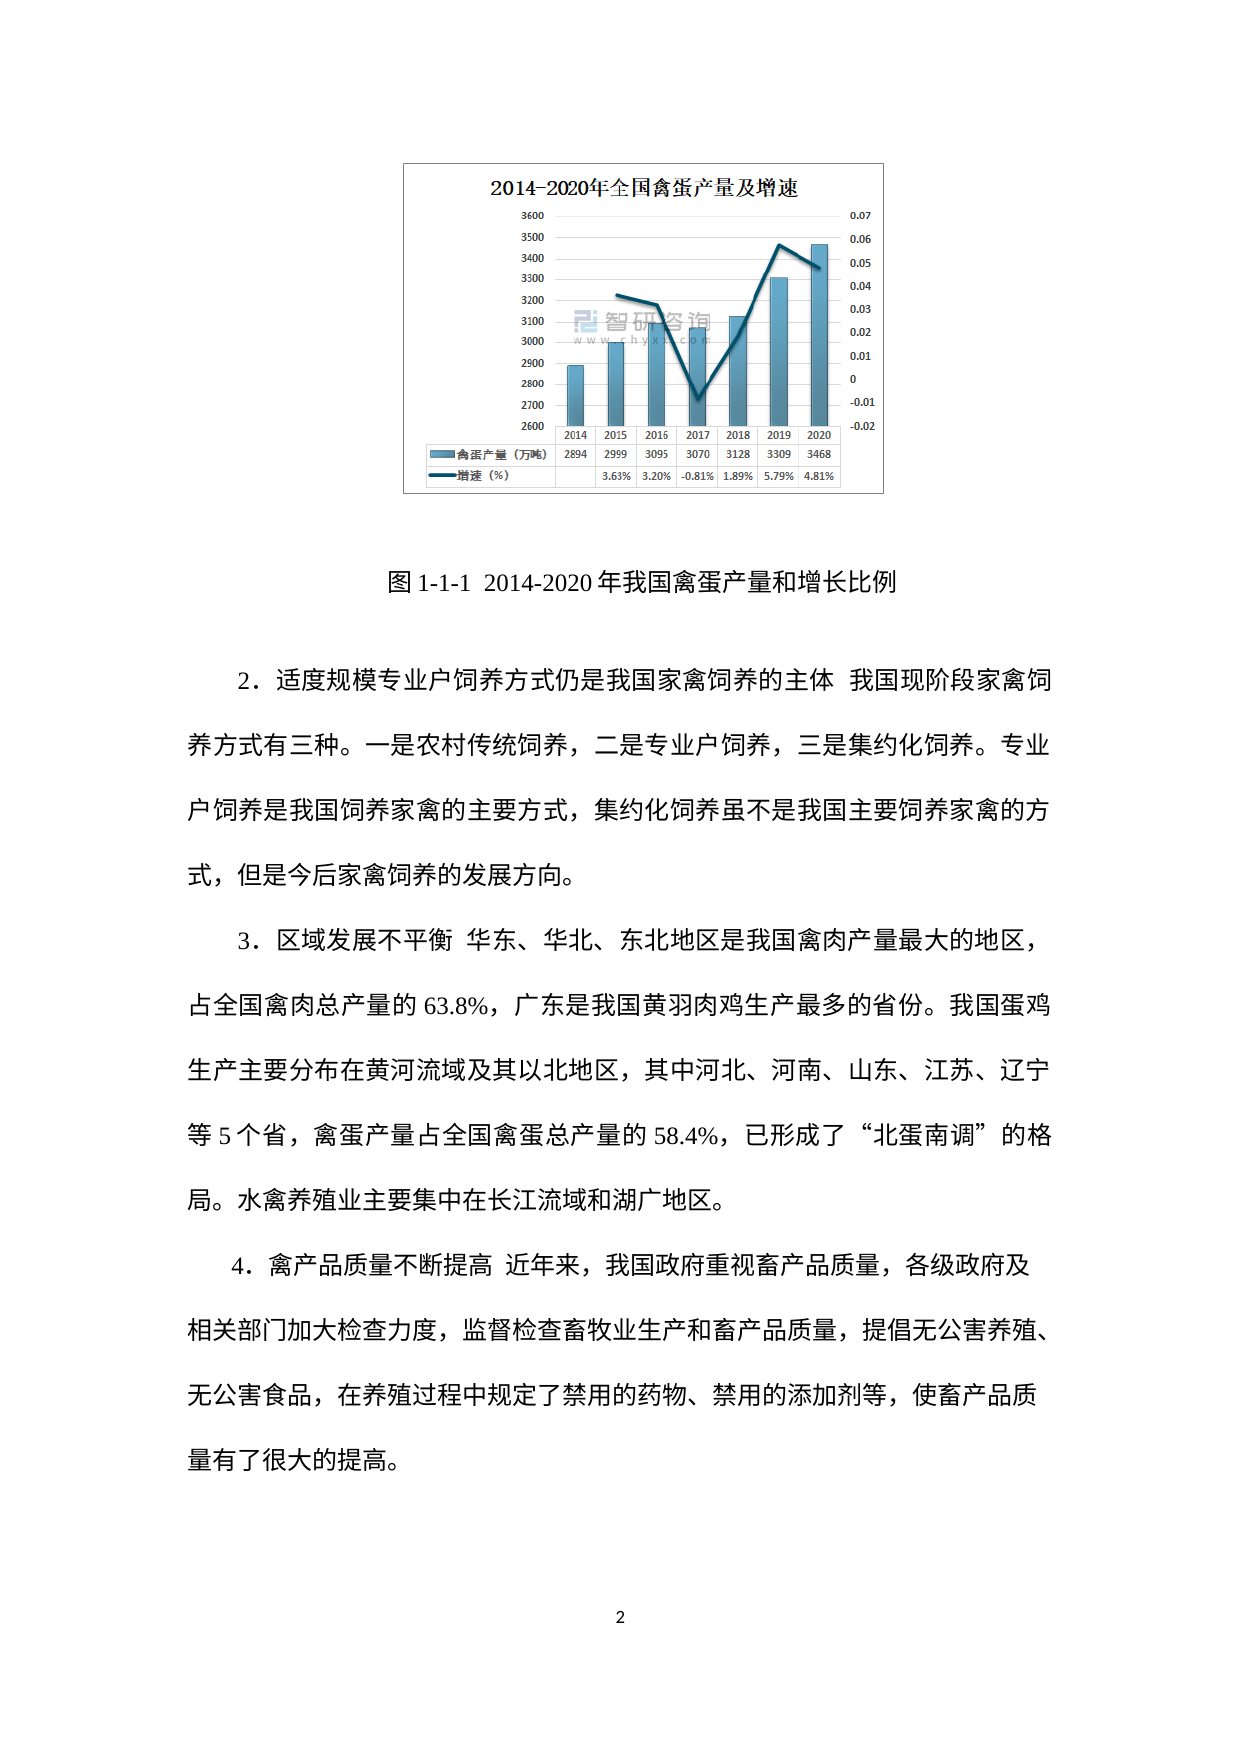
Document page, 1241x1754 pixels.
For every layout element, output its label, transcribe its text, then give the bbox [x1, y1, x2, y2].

text 图1-1-1 2014-2020年我国禽蛋产量和增长比例 [187, 548, 1053, 613]
text 2．适度规模专业户饲养方式仍是我国家禽饲养的主体 我国现阶段家禽饲养方式有三种。一是农村传统饲养，二是专业户饲养，三是集约化饲养。专业户饲养是我国饲养家禽的主要方式，集约化饲养虽不是我国主要饲养家禽的方式，但是今后家禽饲养的发展方向。 [187, 646, 1053, 906]
picture [396, 162, 888, 495]
text 3．区域发展不平衡 华东、华北、东北地区是我国禽肉产量最大的地区，占全国禽肉总产量的63.8%，广东是我国黄羽肉鸡生产最多的省份。我国蛋鸡生产主要分布在黄河流域及其以北地区，其中河北、河南、山东、江苏、辽宁等5个省，禽蛋产量占全国禽蛋总产量的58.4%，已形成了“北蛋南调”的格局。水禽养殖业主要集中在长江流域和湖广地区。 [187, 906, 1053, 1231]
text 4．禽产品质量不断提高 近年来，我国政府重视畜产品质量，各级政府及相关部门加大检查力度，监督检查畜牧业生产和畜产品质量，提倡无公害养殖、无公害食品，在养殖过程中规定了禁用的药物、禁用的添加剂等，使畜产品质量有了很大的提高。 [187, 1231, 1053, 1491]
